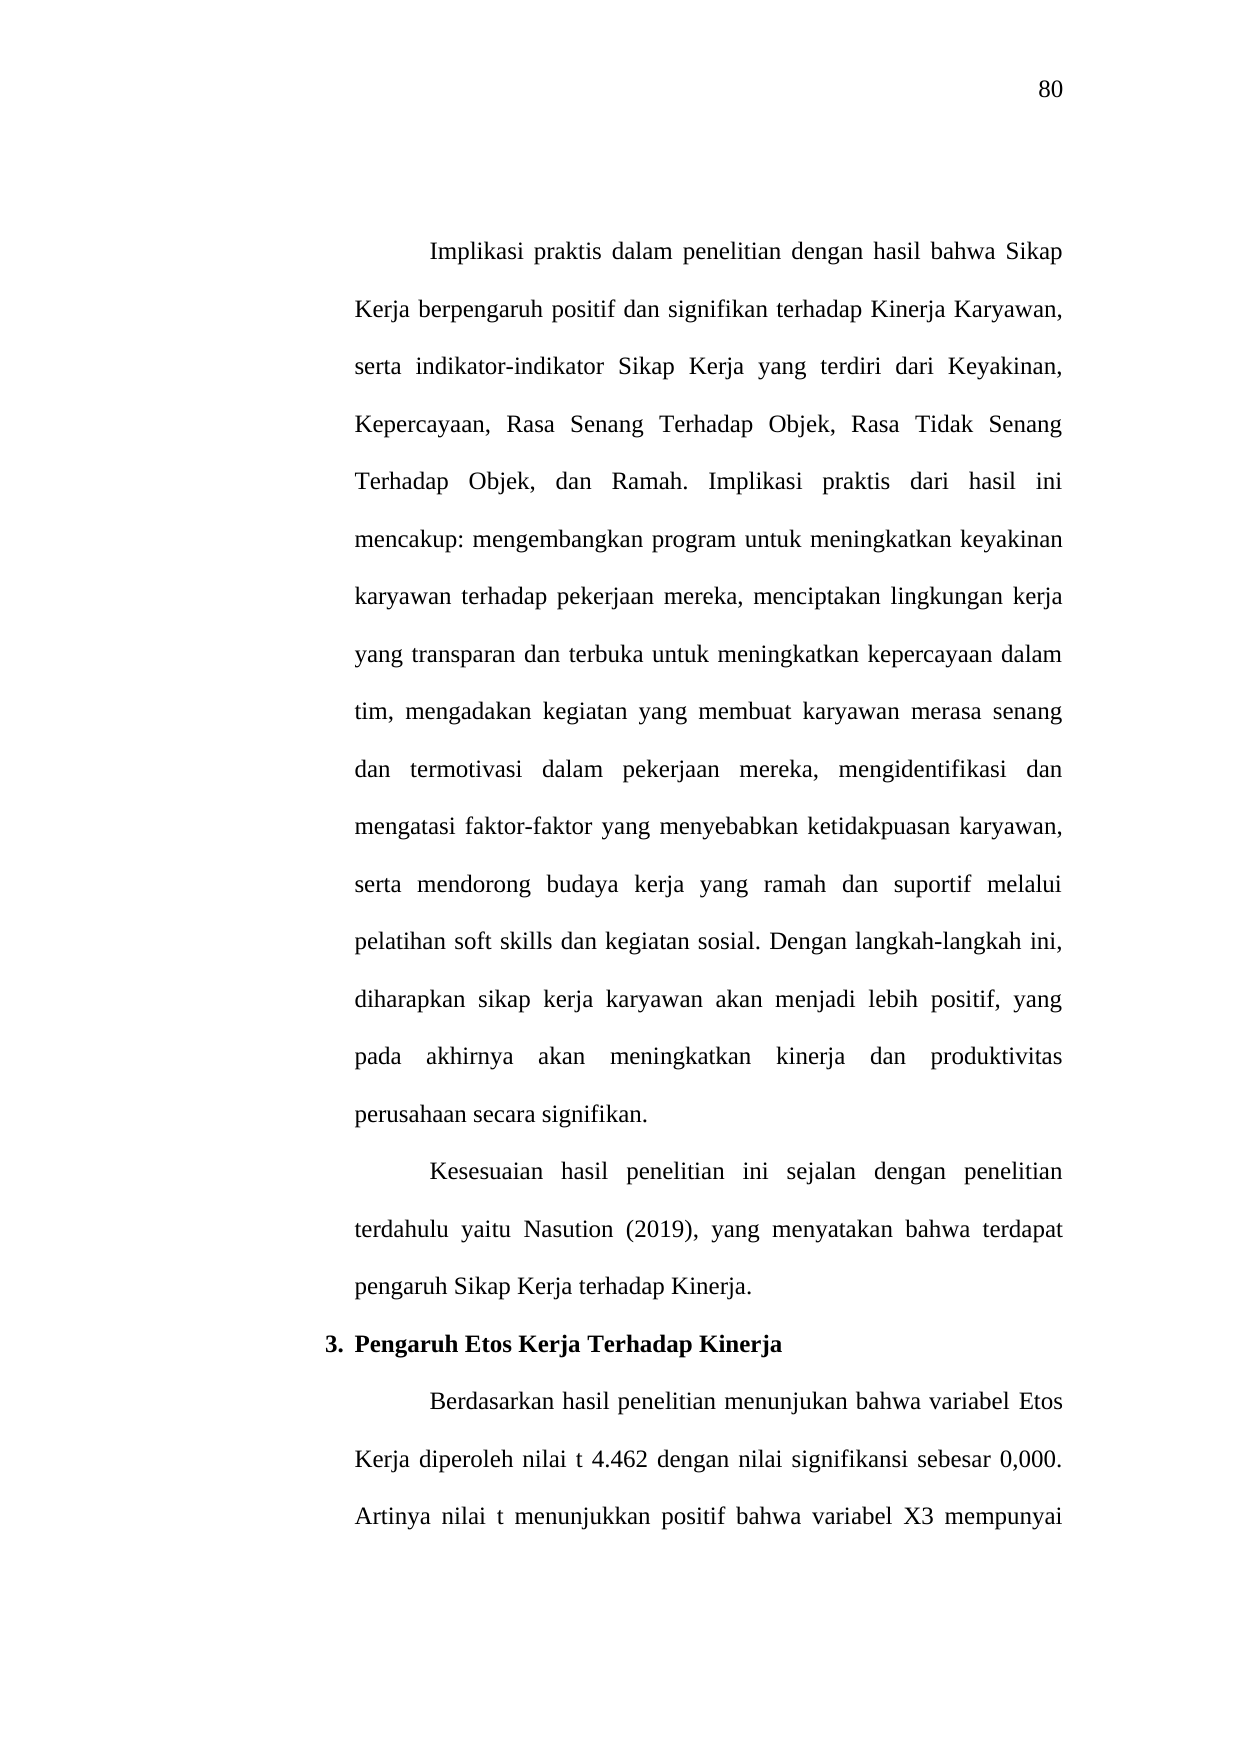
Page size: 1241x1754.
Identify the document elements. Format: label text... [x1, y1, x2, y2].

list Kesesuaian hasil penelitian ini sejalan dengan penelitian terdahulu yaitu Nasution (2019), yang menyatakan bahwa terdapat pengaruh Sikap Kerja terhadap Kinerja. [354, 1156, 1063, 1300]
list Implikasi praktis dalam penelitian dengan hasil bahwa Sikap Kerja berpengaruh positif dan signifikan terhadap Kinerja Karyawan, serta indikator-indikator Sikap Kerja yang terdiri dari Keyakinan, Kepercayaan, Rasa Senang Terhadap Objek, Rasa Tidak Senang Terhadap Objek, dan Ramah. Implikasi praktis dari hasil ini mencakup: mengembangkan program untuk meningkatkan keyakinan karyawan terhadap pekerjaan mereka, menciptakan lingkungan kerja yang transparan dan terbuka untuk meningkatkan kepercayaan dalam tim, mengadakan kegiatan yang membuat karyawan merasa senang dan termotivasi dalam pekerjaan mereka, mengidentifikasi dan mengatasi faktor-faktor yang menyebabkan ketidakpuasan karyawan, serta mendorong budaya kerja yang ramah dan suportif melalui pelatihan soft skills dan kegiatan sosial. Dengan langkah-langkah ini, diharapkan sikap kerja karyawan akan menjadi lebih positif, yang pada akhirnya akan meningkatkan kinerja dan produktivitas perusahaan secara signifikan. [354, 236, 1063, 1127]
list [354, 1386, 1063, 1530]
list Pengaruh Etos Kerja Terhadap Kinerja [325, 1329, 1063, 1357]
